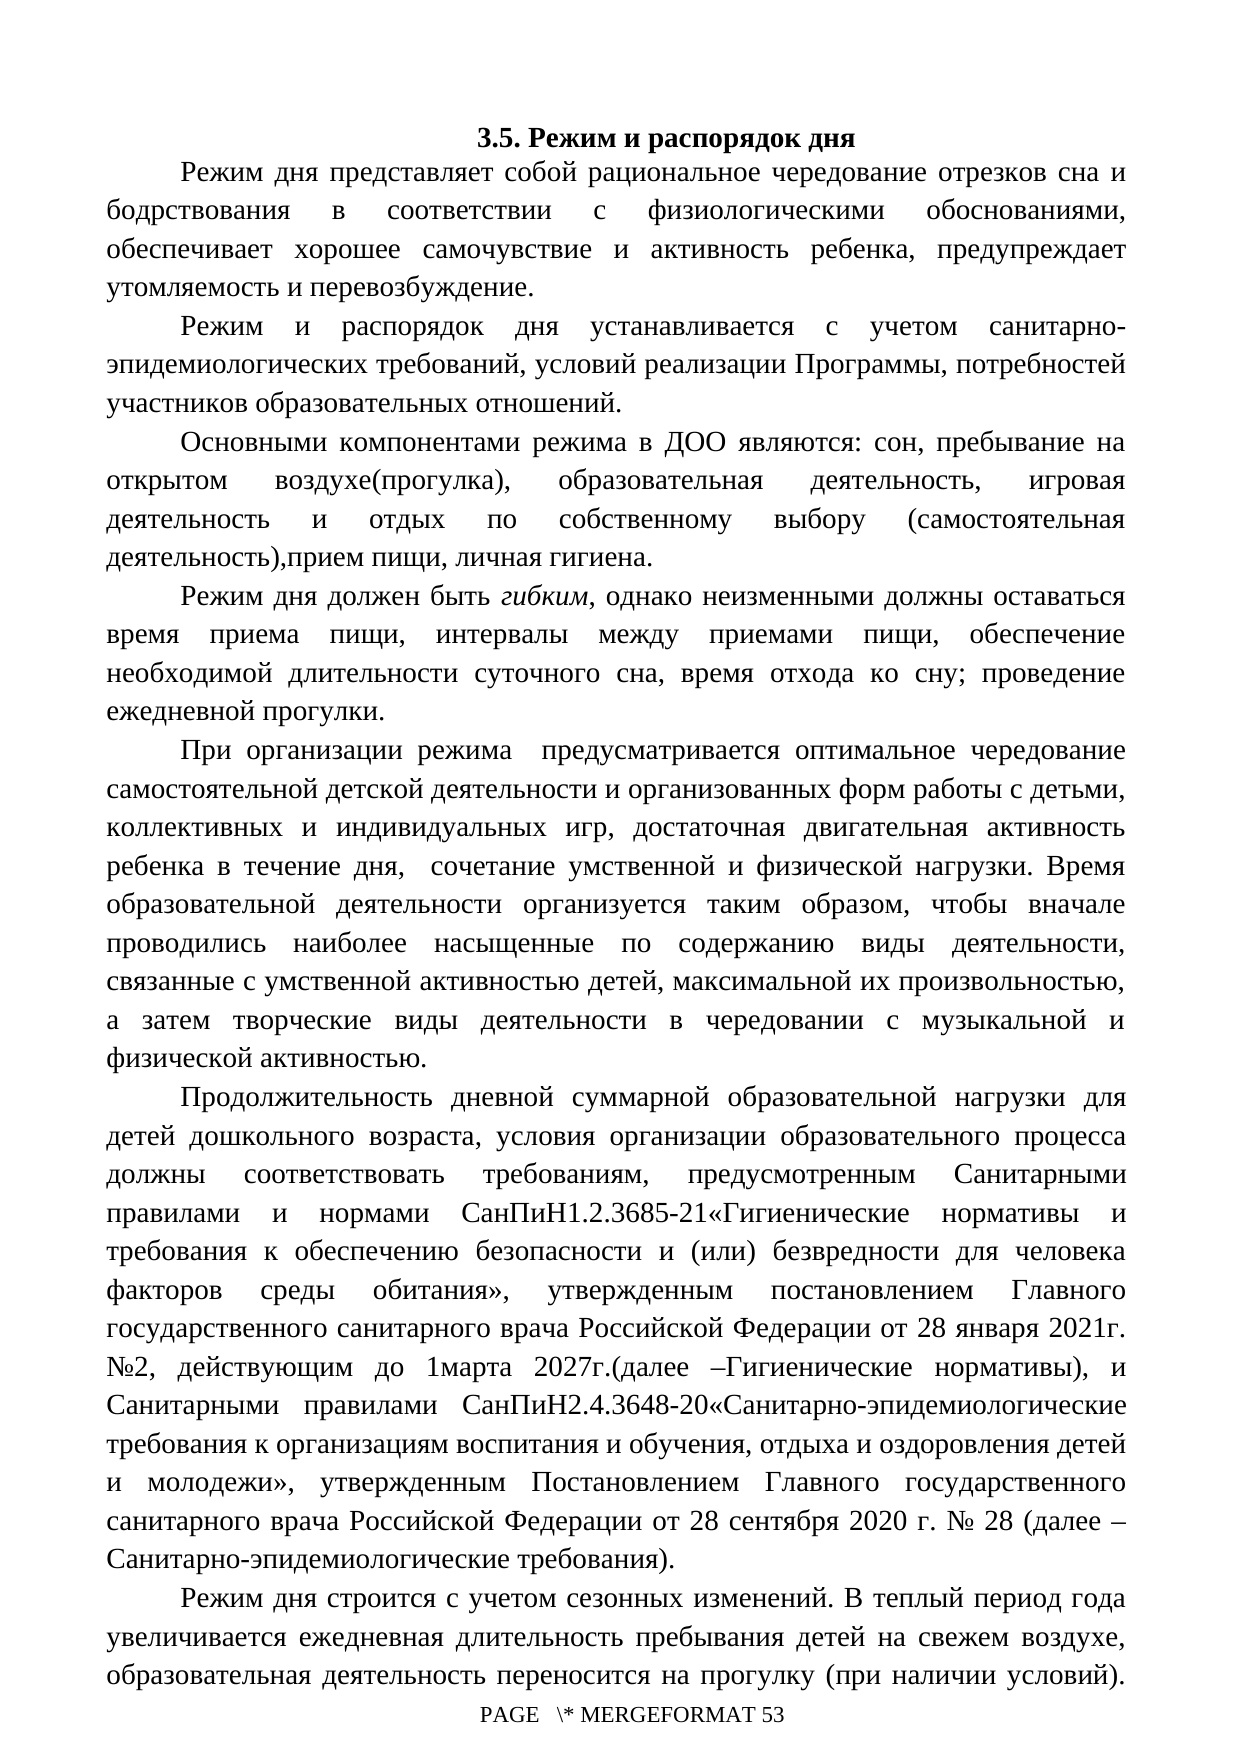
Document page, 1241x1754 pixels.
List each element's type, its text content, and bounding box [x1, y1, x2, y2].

text При организации режима предусматривается оптимальное чередование самостоятельной детской деятельности и организованных форм работы с детьми, коллективных и индивидуальных игр, достаточная двигательная активность ребенка в течение дня, сочетание умственной и физической нагрузки. Время образовательной деятельности организуется таким образом, чтобы вначале проводились наиболее насыщенные по содержанию виды деятельности, связанные с умственной активностью детей, максимальной их произвольностью, а затем творческие виды деятельности в чередовании с музыкальной и физической активностью. [106, 732, 1126, 1074]
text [106, 1580, 1127, 1691]
text Режим и распорядок дня устанавливается с учетом санитарно-эпидемиологических требований, условий реализации Программы, потребностей участников образовательных отношений. [106, 308, 1127, 419]
text 3.5. Режим и распорядок дня [106, 120, 1152, 154]
text Режим дня должен быть гибким, однако неизменными должны оставаться время приема пищи, интервалы между приемами пищи, обеспечение необходимой длительности суточного сна, время отхода ко сну; проведение ежедневной прогулки. [106, 578, 1126, 727]
text Продолжительность дневной суммарной образовательной нагрузки для детей дошкольного возраста, условия организации образовательного процесса должны соответствовать требованиям, предусмотренным Санитарными правилами и нормами СанПиН1.2.3685-21«Гигиенические нормативы и требования к обеспечению безопасности и (или) безвредности для человека факторов среды обитания», утвержденным постановлением Главного государственного санитарного врача Российской Федерации от 28 января 2021г. №2, действующим до 1марта 2027г.(далее –Гигиенические нормативы), и Санитарными правилами СанПиН2.4.3648-20«Санитарно-эпидемиологические требования к организациям воспитания и обучения, отдыха и оздоровления детей и молодежи», утвержденным Постановлением Главного государственного санитарного врача Российской Федерации от 28 сентября 2020 г. № 28 (далее – Санитарно-эпидемиологические требования). [106, 1079, 1127, 1575]
text Основными компонентами режима в ДОО являются: сон, пребывание на открытом воздухе(прогулка), образовательная деятельность, игровая деятельность и отдых по собственному выбору (самостоятельная деятельность),прием пищи, личная гигиена. [106, 424, 1126, 573]
text Режим дня представляет собой рациональное чередование отрезков сна и бодрствования в соответствии с физиологическими обоснованиями, обеспечивает хорошее самочувствие и активность ребенка, предупреждает утомляемость и перевозбуждение. [106, 154, 1127, 303]
